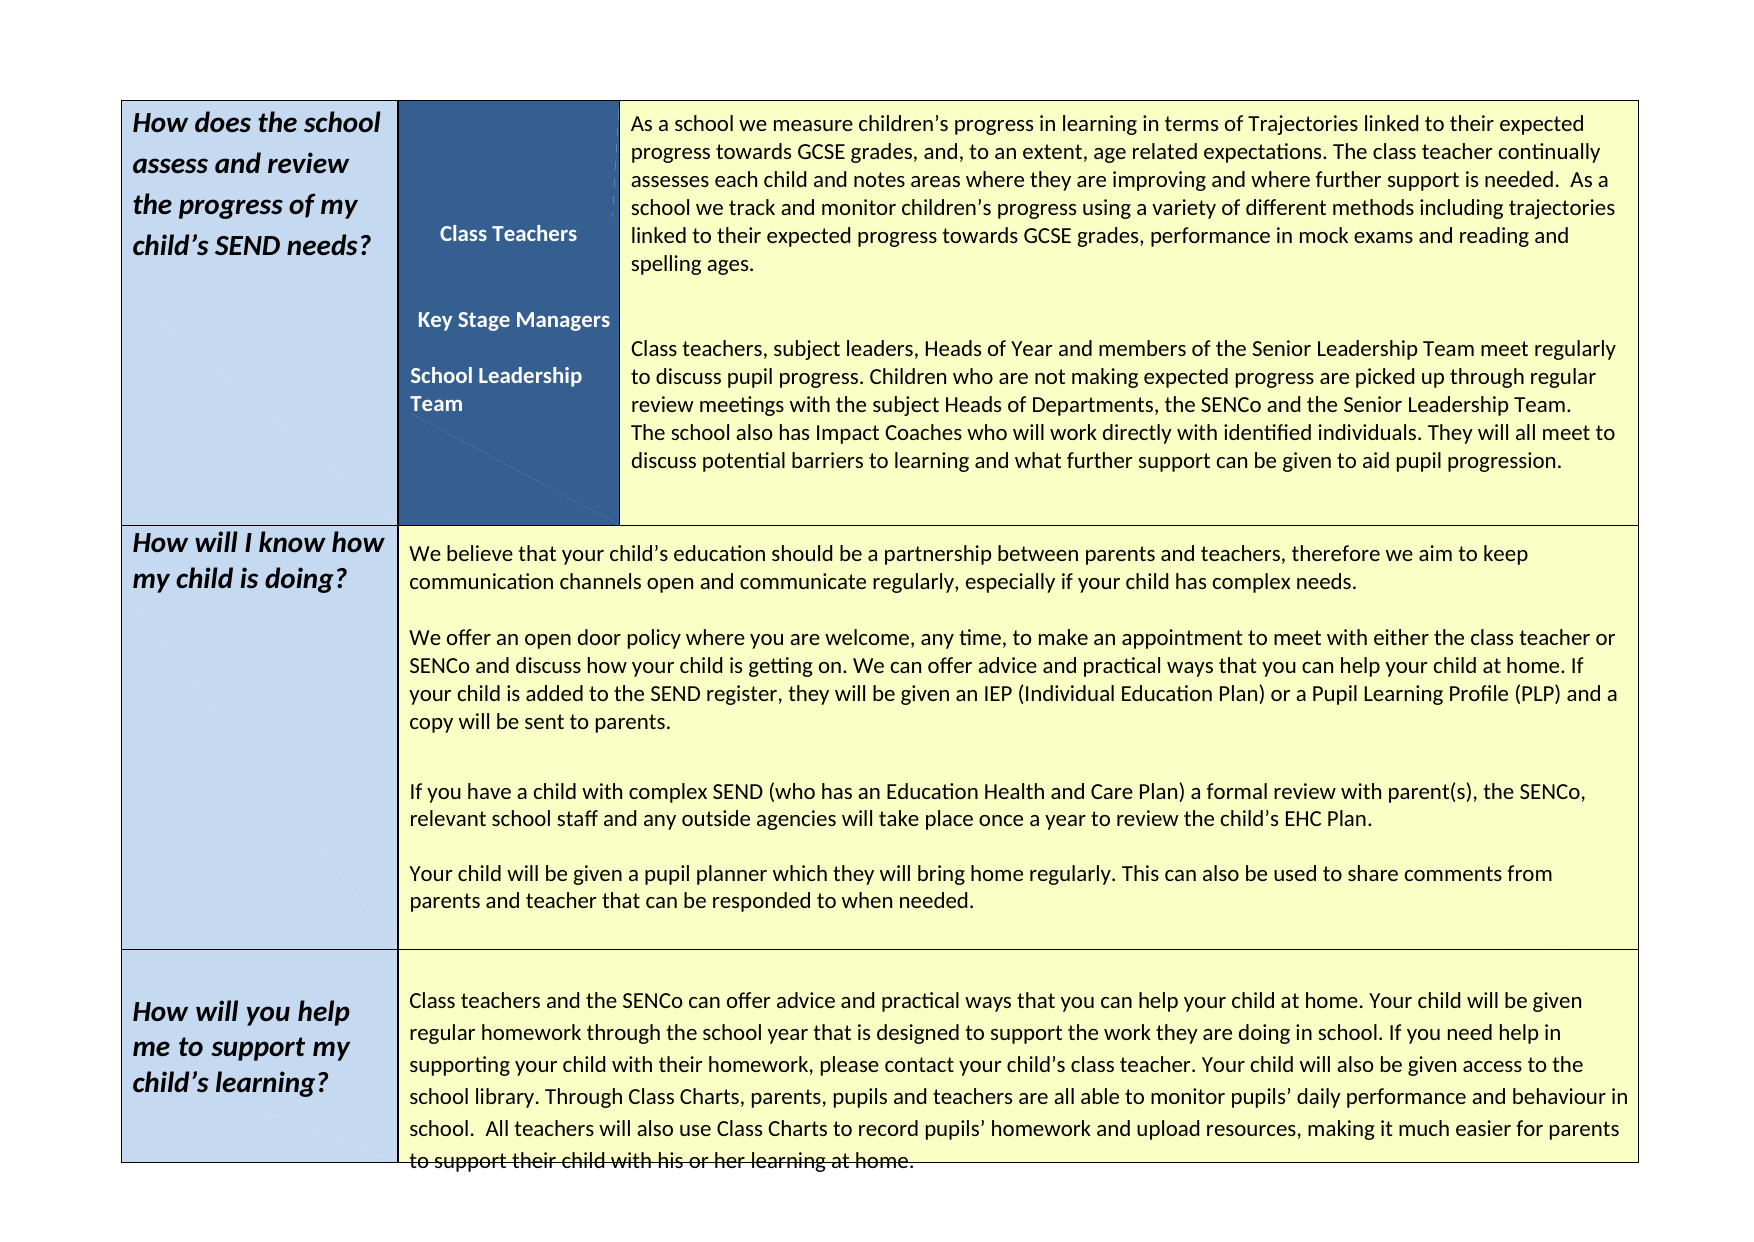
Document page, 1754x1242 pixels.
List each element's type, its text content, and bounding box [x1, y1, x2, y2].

text How will you help me to support my child’s learning? [132, 993, 353, 1099]
text Class teachers, subject leaders, Heads of Year and members of the Senior Leadership Team meet regularly to discuss pupil progress. Children who are not making expected progress are picked up through regular review meetings with the subject Heads of Departments, the SENCo and the Senior Leadership Team. The school also has Impact Coaches who will work directly with identified individuals. They will all meet to discuss potential barriers to learning and what further support can be given to aid pupil progression. [631, 334, 1618, 474]
text How will I know how my child is doing? [132, 524, 390, 596]
text Class teachers and the SENCo can offer advice and practical ways that you can help your child at home. Your child will be given regular homework through the school year that is designed to support the work they are doing in school. If you need help in supporting your child with their homework, please contact your child’s class teacher. Your child will also be given access to the school library. Through Class Charts, parents, pupils and teachers are all able to monitor pupils’ daily performance and behaviour in school. All teachers will also use Class Charts to record pupils’ homework and upload resources, making it much easier for parents to support their child with his or her learning at home. [409, 986, 1636, 1175]
text As a school we measure children’s progress in learning in terms of Trajectories linked to their expected progress towards GCSE grades, and, to an extent, age related expectations. The class teacher continually assesses each child and notes areas where they are improving and where further support is needed. As a school we track and monitor children’s progress using a variety of different methods including trajectories linked to their expected progress towards GCSE grades, performance in mock exams and reading and spelling ages. [631, 109, 1622, 277]
text Key Stage Managers [418, 305, 616, 333]
text How does the school assess and review the progress of my child’s SEND needs? [132, 104, 386, 263]
text If you have a child with complex SEND (who has an Education Health and Care Plan) a formal review with parent(s), the SENCo, relevant school staff and any outside agencies will take place once a year to review the child’s EHC Plan. [409, 778, 1593, 832]
text Your child will be given a pupil planner which they will bring home regularly. This can also be used to share comments from parents and teacher that can be responded to when needed. [409, 860, 1559, 914]
text We believe that your child’s education should be a partnership between parents and teachers, therefore we aim to keep communication channels open and communicate regularly, especially if your child has complex needs. [409, 539, 1535, 595]
text School Leadership [410, 361, 610, 389]
text We offer an open door policy where you are welcome, any time, to make an appointment to meet with either the class teacher or SENCo and discuss how your child is getting on. We can offer advice and practical ways that you can help your child at home. If your child is added to the SEND register, they will be given an IEP (Individual Education Plan) or a Pupil Learning Profile (PLP) and a copy will be sent to parents. [409, 623, 1625, 735]
text Class Teachers [440, 219, 583, 247]
text Team [410, 389, 610, 417]
